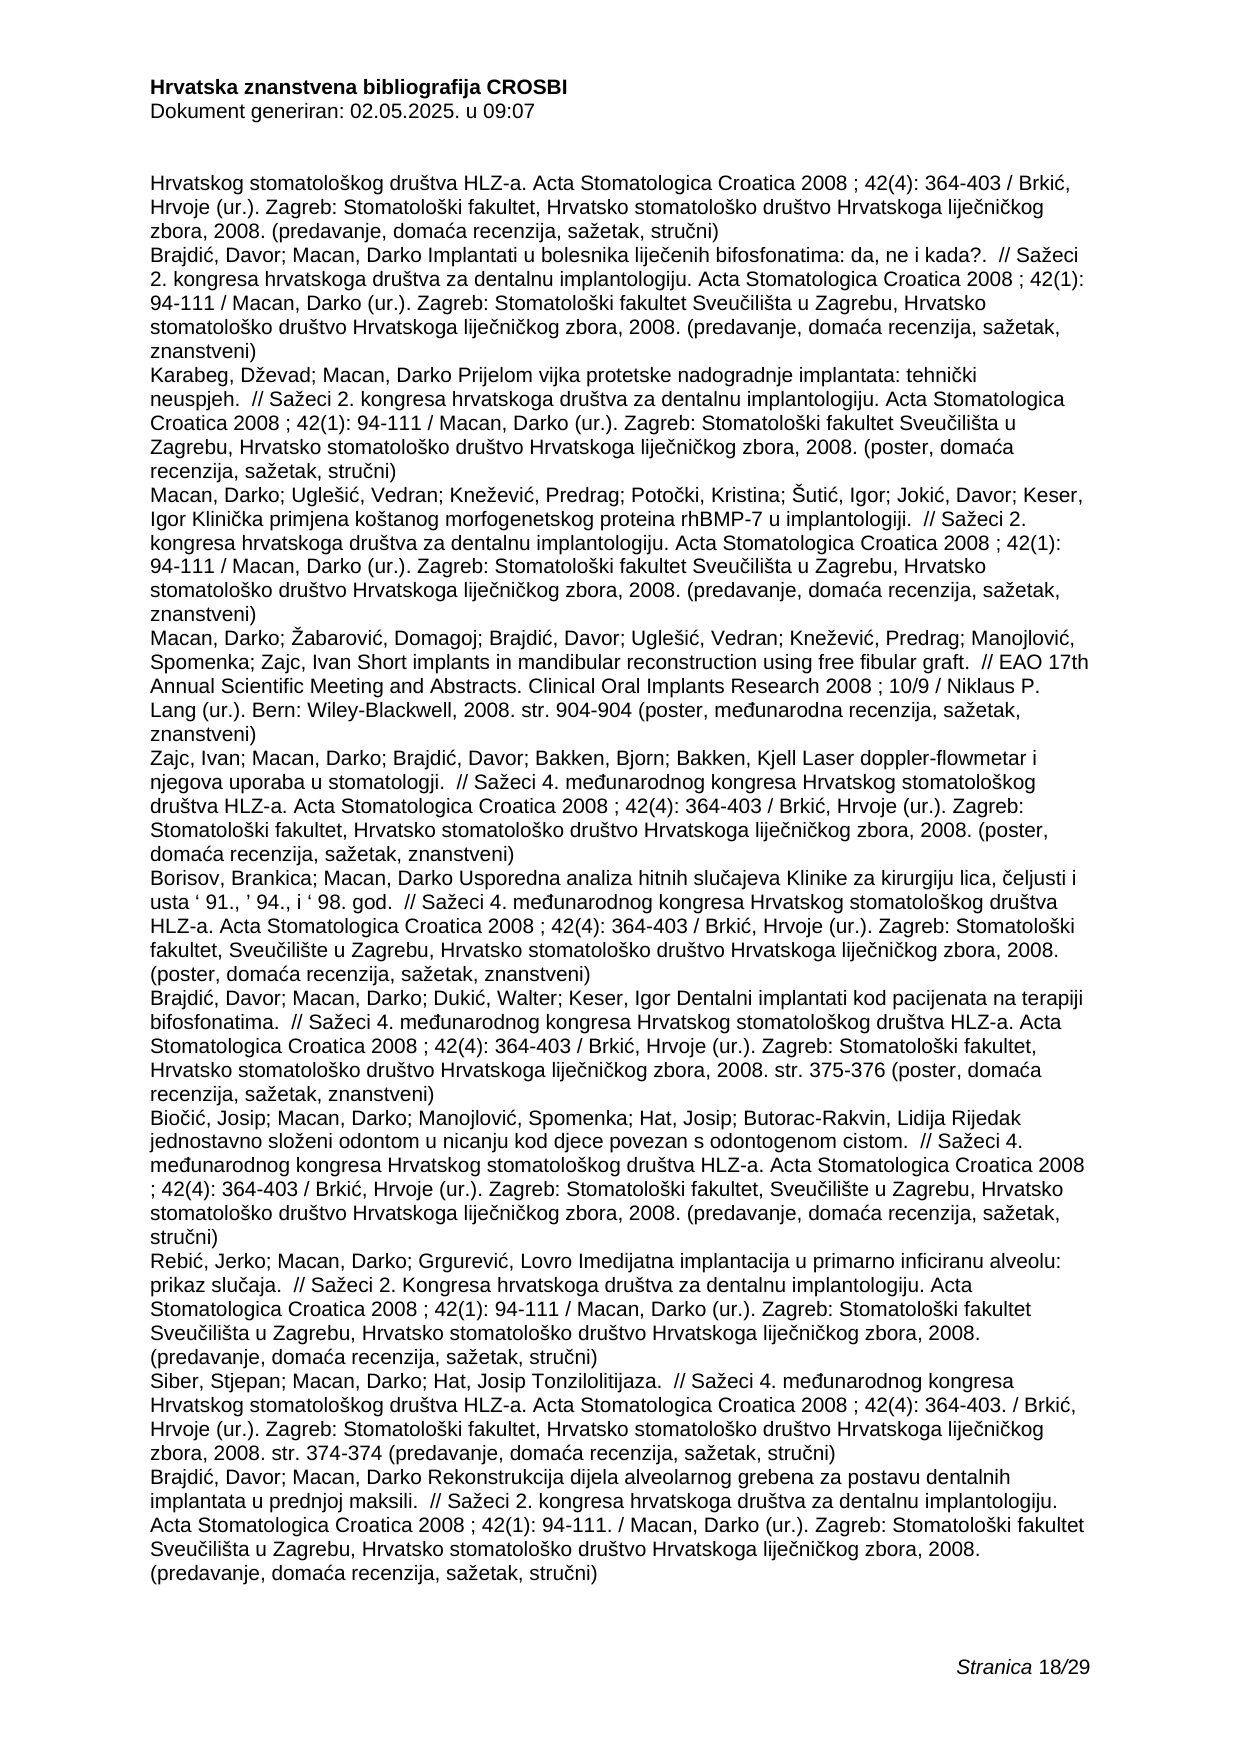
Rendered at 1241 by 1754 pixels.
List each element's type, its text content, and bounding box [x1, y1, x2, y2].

text Biočić, Josip; Macan, Darko; Manojlović, Spomenka; Hat, Josip; Butorac-Rakvin, Lidija [150, 1105, 1090, 1249]
text Macan, Darko; Uglešić, Vedran; Knežević, Predrag; Potočki, Kristina; Šutić, Igor; Jokić, Davor; Keser, Igor [150, 482, 1090, 626]
text Brajdić, Davor; Macan, Darko [150, 1465, 1090, 1584]
text Siber, Stjepan; Macan, Darko; Hat, Josip [150, 1369, 1090, 1465]
text Borisov, Brankica; Macan, Darko [150, 866, 1090, 986]
text Macan, Darko; Žabarović, Domagoj; Brajdić, Davor; Uglešić, Vedran; Knežević, Predrag; Manojlović, Spomenka; Zajc, Ivan [150, 626, 1090, 746]
text Brajdić, Davor; Macan, Darko; Dukić, Walter; Keser, Igor [150, 986, 1090, 1105]
text Zajc, Ivan; Macan, Darko; Brajdić, Davor; Bakken, Bjorn; Bakken, Kjell [150, 746, 1090, 866]
text Karabeg, Dževad; Macan, Darko [150, 363, 1090, 482]
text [150, 171, 1090, 243]
text Brajdić, Davor; Macan, Darko [150, 243, 1090, 363]
text Rebić, Jerko; Macan, Darko; Grgurević, Lovro [150, 1249, 1090, 1369]
